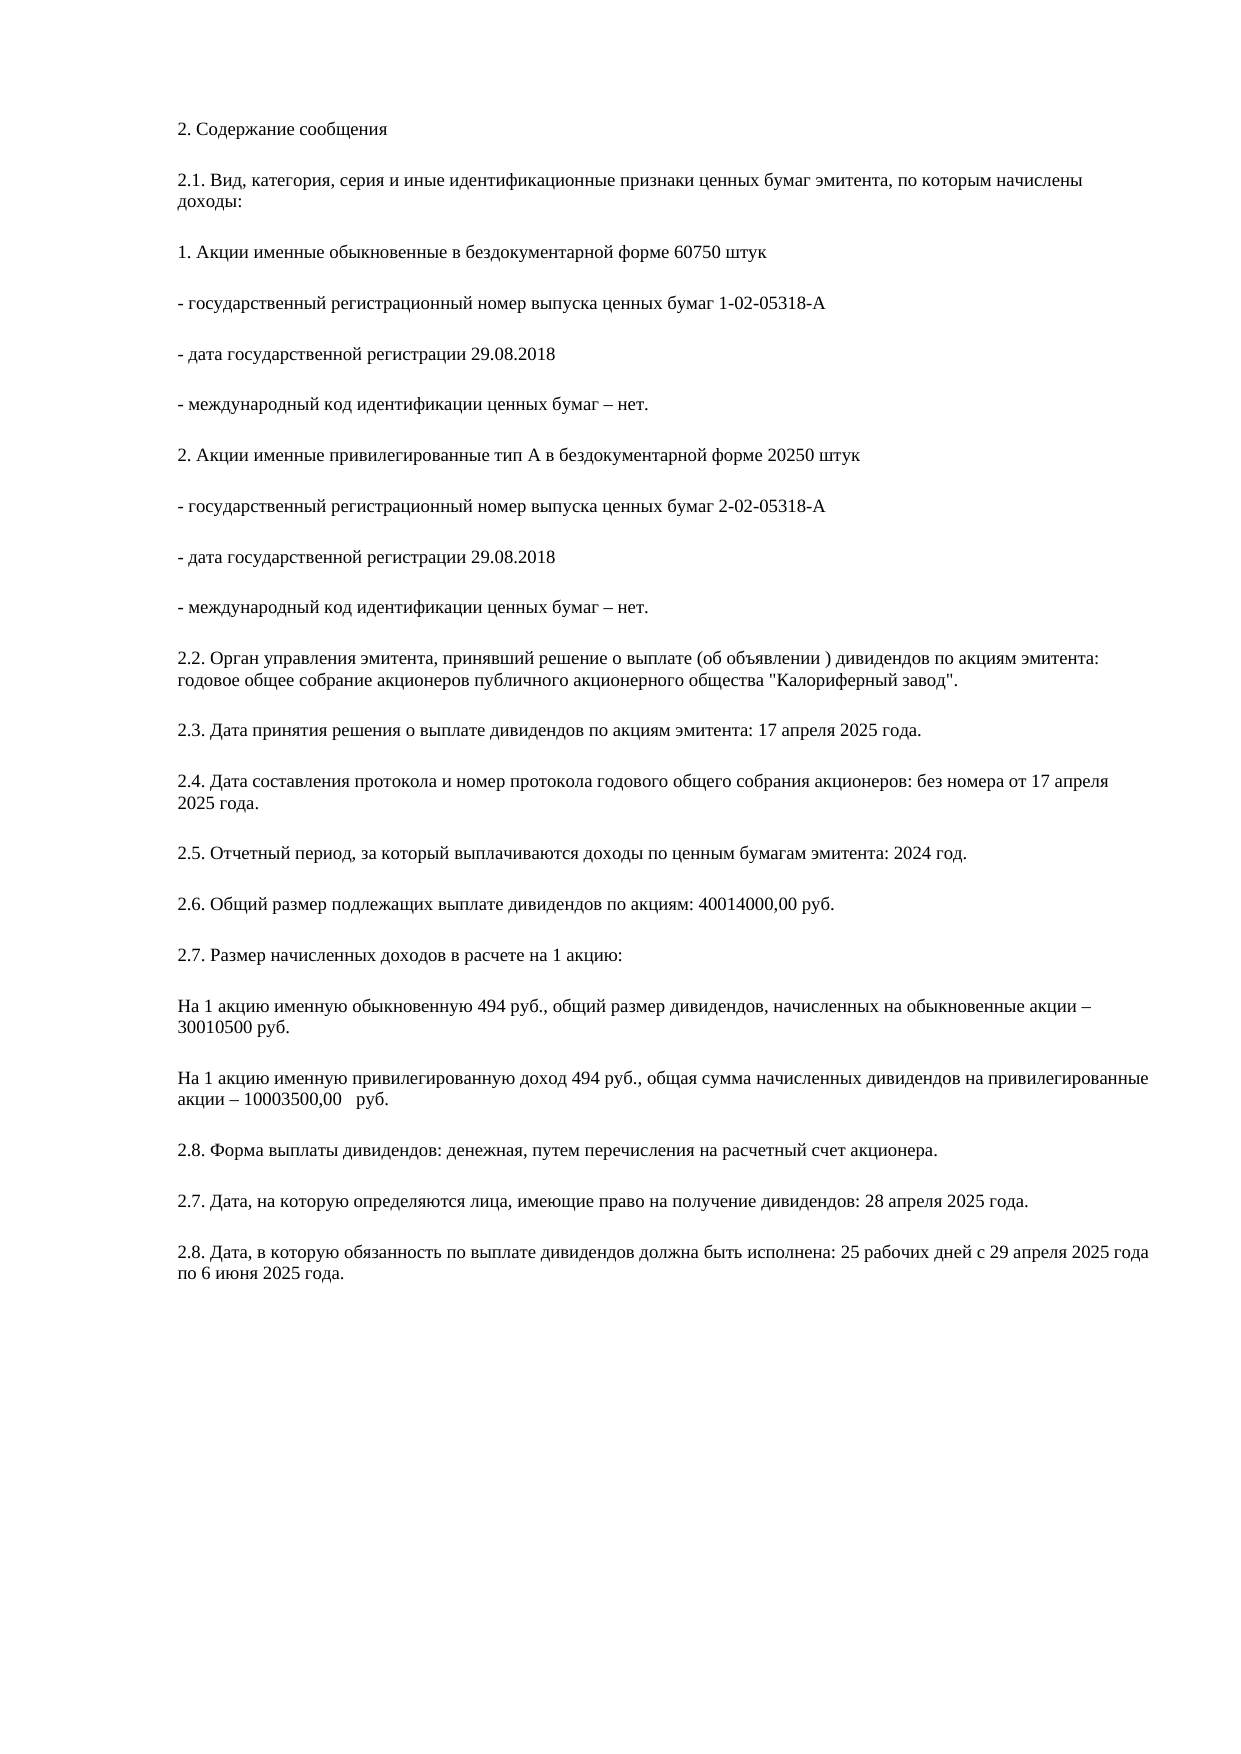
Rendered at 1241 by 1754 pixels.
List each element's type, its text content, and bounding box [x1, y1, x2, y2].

text - международный код идентификации ценных бумаг – нет. [177, 393, 1152, 415]
text - международный код идентификации ценных бумаг – нет. [177, 596, 1152, 618]
text 1. Акции именные обыкновенные в бездокументарной форме 60750 штук [177, 241, 1152, 263]
text 2.3. Дата принятия решения о выплате дивидендов по акциям эмитента: 17 апреля 2025 года. [177, 719, 1152, 741]
text 2.5. Отчетный период, за который выплачиваются доходы по ценным бумагам эмитента: 2024 год. [177, 842, 1152, 864]
text 2.7. Дата, на которую определяются лица, имеющие право на получение дивидендов: 28 апреля 2025 года. [177, 1190, 1152, 1211]
text 2.2. Орган управления эмитента, принявший решение о выплате (об объявлении ) дивидендов по акциям эмитента: годовое общее собрание акционеров публичного акционерного общества "Калориферный завод". [177, 647, 1152, 690]
text - государственный регистрационный номер выпуска ценных бумаг 1-02-05318-А [177, 292, 1152, 313]
text 2.1. Вид, категория, серия и иные идентификационные признаки ценных бумаг эмитента, по которым начислены доходы: [177, 169, 1152, 212]
text На 1 акцию именную привилегированную доход 494 руб., общая сумма начисленных дивидендов на привилегированные акции – 10003500,00 руб. [177, 1067, 1152, 1110]
text 2.7. Размер начисленных доходов в расчете на 1 акцию: [177, 944, 1152, 965]
text 2.4. Дата составления протокола и номер протокола годового общего собрания акционеров: без номера от 17 апреля 2025 года. [177, 770, 1152, 813]
text На 1 акцию именную обыкновенную 494 руб., общий размер дивидендов, начисленных на обыкновенные акции – 30010500 руб. [177, 994, 1152, 1038]
text 2. Акции именные привилегированные тип А в бездокументарной форме 20250 штук [177, 444, 1152, 466]
text - дата государственной регистрации 29.08.2018 [177, 343, 1152, 364]
text 2. Содержание сообщения [177, 118, 1152, 140]
text 2.8. Форма выплаты дивидендов: денежная, путем перечисления на расчетный счет акционера. [177, 1139, 1152, 1161]
text - дата государственной регистрации 29.08.2018 [177, 546, 1152, 567]
text 2.8. Дата, в которую обязанность по выплате дивидендов должна быть исполнена: 25 рабочих дней с 29 апреля 2025 года по 6 июня 2025 года. [177, 1241, 1152, 1284]
text - государственный регистрационный номер выпуска ценных бумаг 2-02-05318-А [177, 495, 1152, 516]
text 2.6. Общий размер подлежащих выплате дивидендов по акциям: 40014000,00 руб. [177, 893, 1152, 914]
